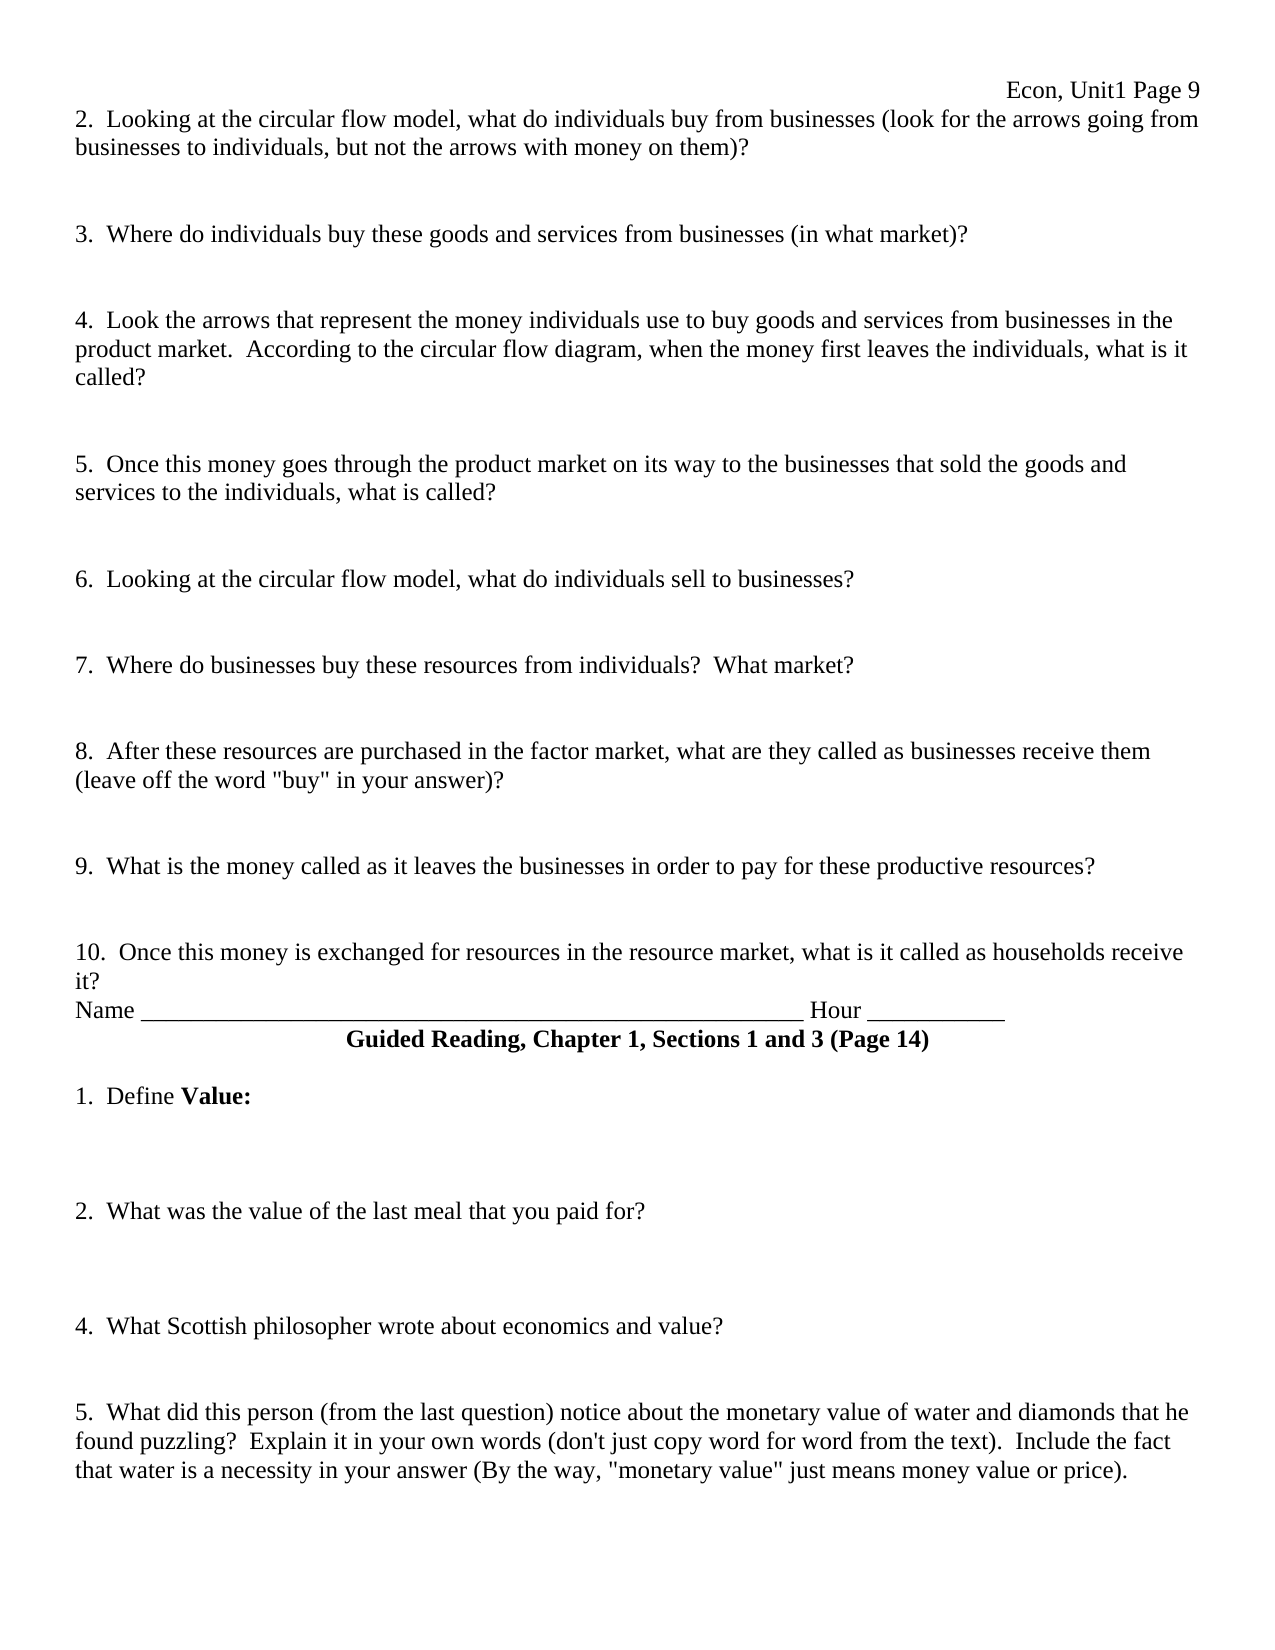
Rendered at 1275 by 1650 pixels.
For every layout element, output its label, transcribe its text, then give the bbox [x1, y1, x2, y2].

text 1. Define Value: [75, 1081, 1200, 1110]
text 10. Once this money is exchanged for resources in the resource market, what is it called as households receive it? [75, 937, 1200, 995]
text 7. Where do businesses buy these resources from individuals? What market? [75, 650, 1200, 679]
text 5. Once this money goes through the product market on its way to the businesses that sold the goods and services to the individuals, what is called? [75, 449, 1200, 506]
text 6. Looking at the circular flow model, what do individuals sell to businesses? [75, 564, 1200, 592]
text 2. What was the value of the last meal that you paid for? [75, 1196, 1200, 1225]
text Guided Reading, Chapter 1, Sections 1 and 3 (Page 14) [75, 1024, 1200, 1052]
text 2. Looking at the circular flow model, what do individuals buy from businesses (look for the arrows going from businesses to individuals, but not the arrows with money on them)? [75, 104, 1200, 161]
text 4. Look the arrows that represent the money individuals use to buy goods and services from businesses in the product market. According to the circular flow diagram, when the money first leaves the individuals, what is it called? [75, 305, 1200, 391]
text Name _____________________________________________________ Hour ___________ [75, 995, 1200, 1024]
text 4. What Scottish philosopher wrote about economics and value? [75, 1311, 1200, 1340]
text 5. What did this person (from the last question) notice about the monetary value of water and diamonds that he found puzzling? Explain it in your own words (don't just copy word for word from the text). Include the fact that water is a necessity in your answer (By the way, "monetary value" just means money value or price). [75, 1397, 1200, 1484]
text 3. Where do individuals buy these goods and services from businesses (in what market)? [75, 219, 1200, 247]
text 8. After these resources are purchased in the factor market, what are they called as businesses receive them (leave off the word "buy" in your answer)? [75, 736, 1200, 794]
text 9. What is the money called as it leaves the businesses in order to pay for these productive resources? [75, 851, 1200, 880]
